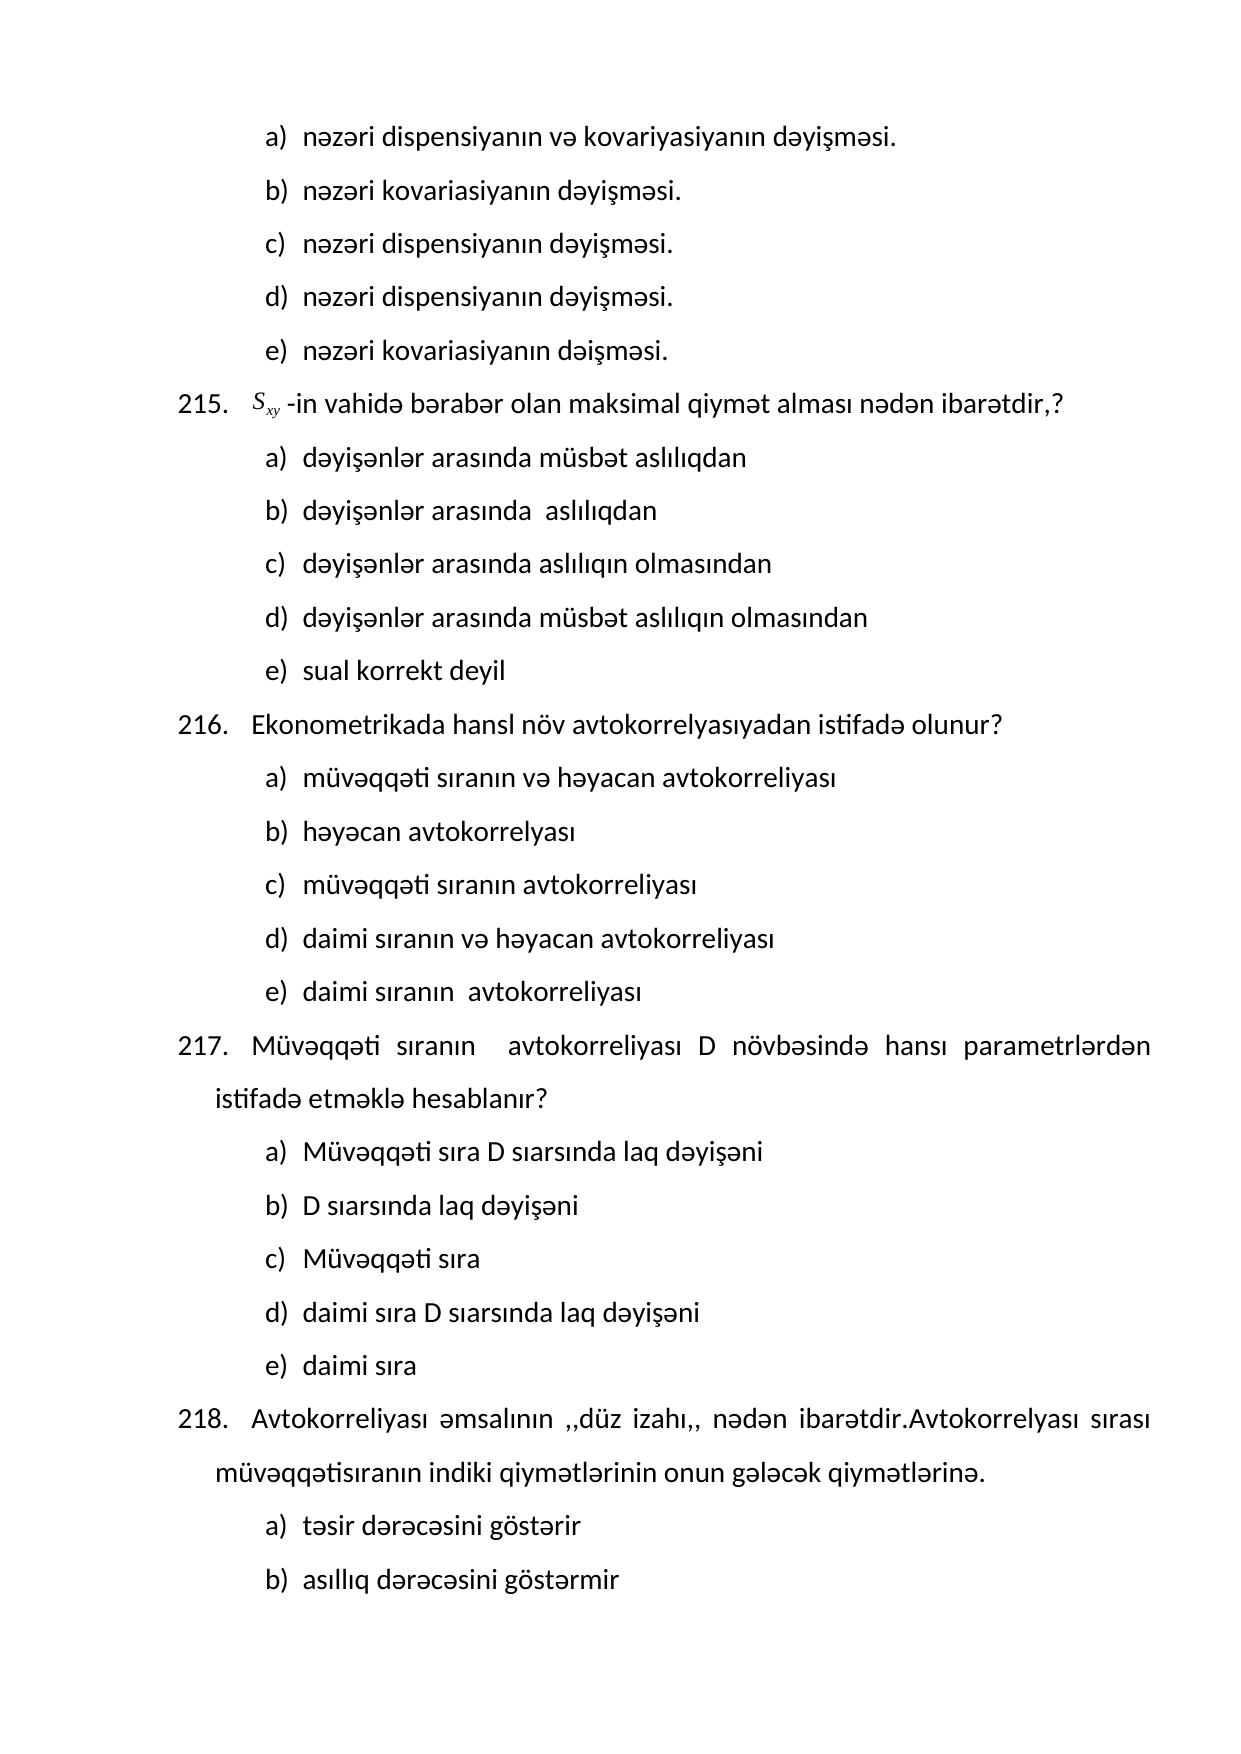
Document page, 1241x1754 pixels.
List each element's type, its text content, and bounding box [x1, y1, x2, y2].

list daimi sıranın və həyacan avtokorreliyası [265, 920, 1152, 955]
list nəzəri kovariasiyanın dəişməsi. [265, 332, 1152, 367]
list dəyişənlər arasında müsbət aslılıqın olmasından [265, 599, 1152, 635]
list Müvəqqəti sıranın avtokorreliyası D növbəsində hansı parametrlərdən istifadə etməklə hesablanır? [177, 1027, 1152, 1116]
list Müvəqqəti sıra D sıarsında laq dəyişəni [265, 1133, 1152, 1169]
list təsir dərəcəsini göstərir [265, 1507, 1152, 1543]
list dəyişənlər arasında müsbət aslılıqdan [265, 439, 1152, 474]
list nəzəri dispensiyanın dəyişməsi. [265, 278, 1152, 314]
list müvəqqəti sıranın avtokorreliyası [265, 866, 1152, 902]
list nəzəri kovariasiyanın dəyişməsi. [265, 172, 1152, 207]
list sual korrekt deyil [265, 652, 1152, 688]
list dəyişənlər arasında aslılıqdan [265, 492, 1152, 528]
list daimi sıra [265, 1347, 1152, 1383]
list Müvəqqəti sıra [265, 1240, 1152, 1276]
list daimi sıranın avtokorreliyası [265, 973, 1152, 1009]
list nəzəri dispensiyanın dəyişməsi. [265, 225, 1152, 261]
list D sıarsında laq dəyişəni [265, 1187, 1152, 1222]
list -in vahidə bərabər olan maksimal qiymət alması nədən ibarətdir,? [177, 385, 1152, 421]
list asıllıq dərəcəsini göstərmir [265, 1561, 1152, 1597]
list həyəcan avtokorrelyası [265, 813, 1152, 848]
list Avtokorreliyası əmsalının ,,düz izahı,, nədən ibarətdir.Avtokorrelyası sırası müvəqqətisıranın indiki qiymətlərinin onun gələcək qiymətlərinə. [177, 1401, 1152, 1490]
list nəzəri dispensiyanın və kovariyasiyanın dəyişməsi. [265, 118, 1152, 154]
list müvəqqəti sıranın və həyacan avtokorreliyası [265, 759, 1152, 795]
list dəyişənlər arasında aslılıqın olmasından [265, 546, 1152, 581]
list Ekonometrikada hansl növ avtokorrelyasıyadan istifadə olunur? [177, 706, 1152, 742]
list daimi sıra D sıarsında laq dəyişəni [265, 1294, 1152, 1329]
